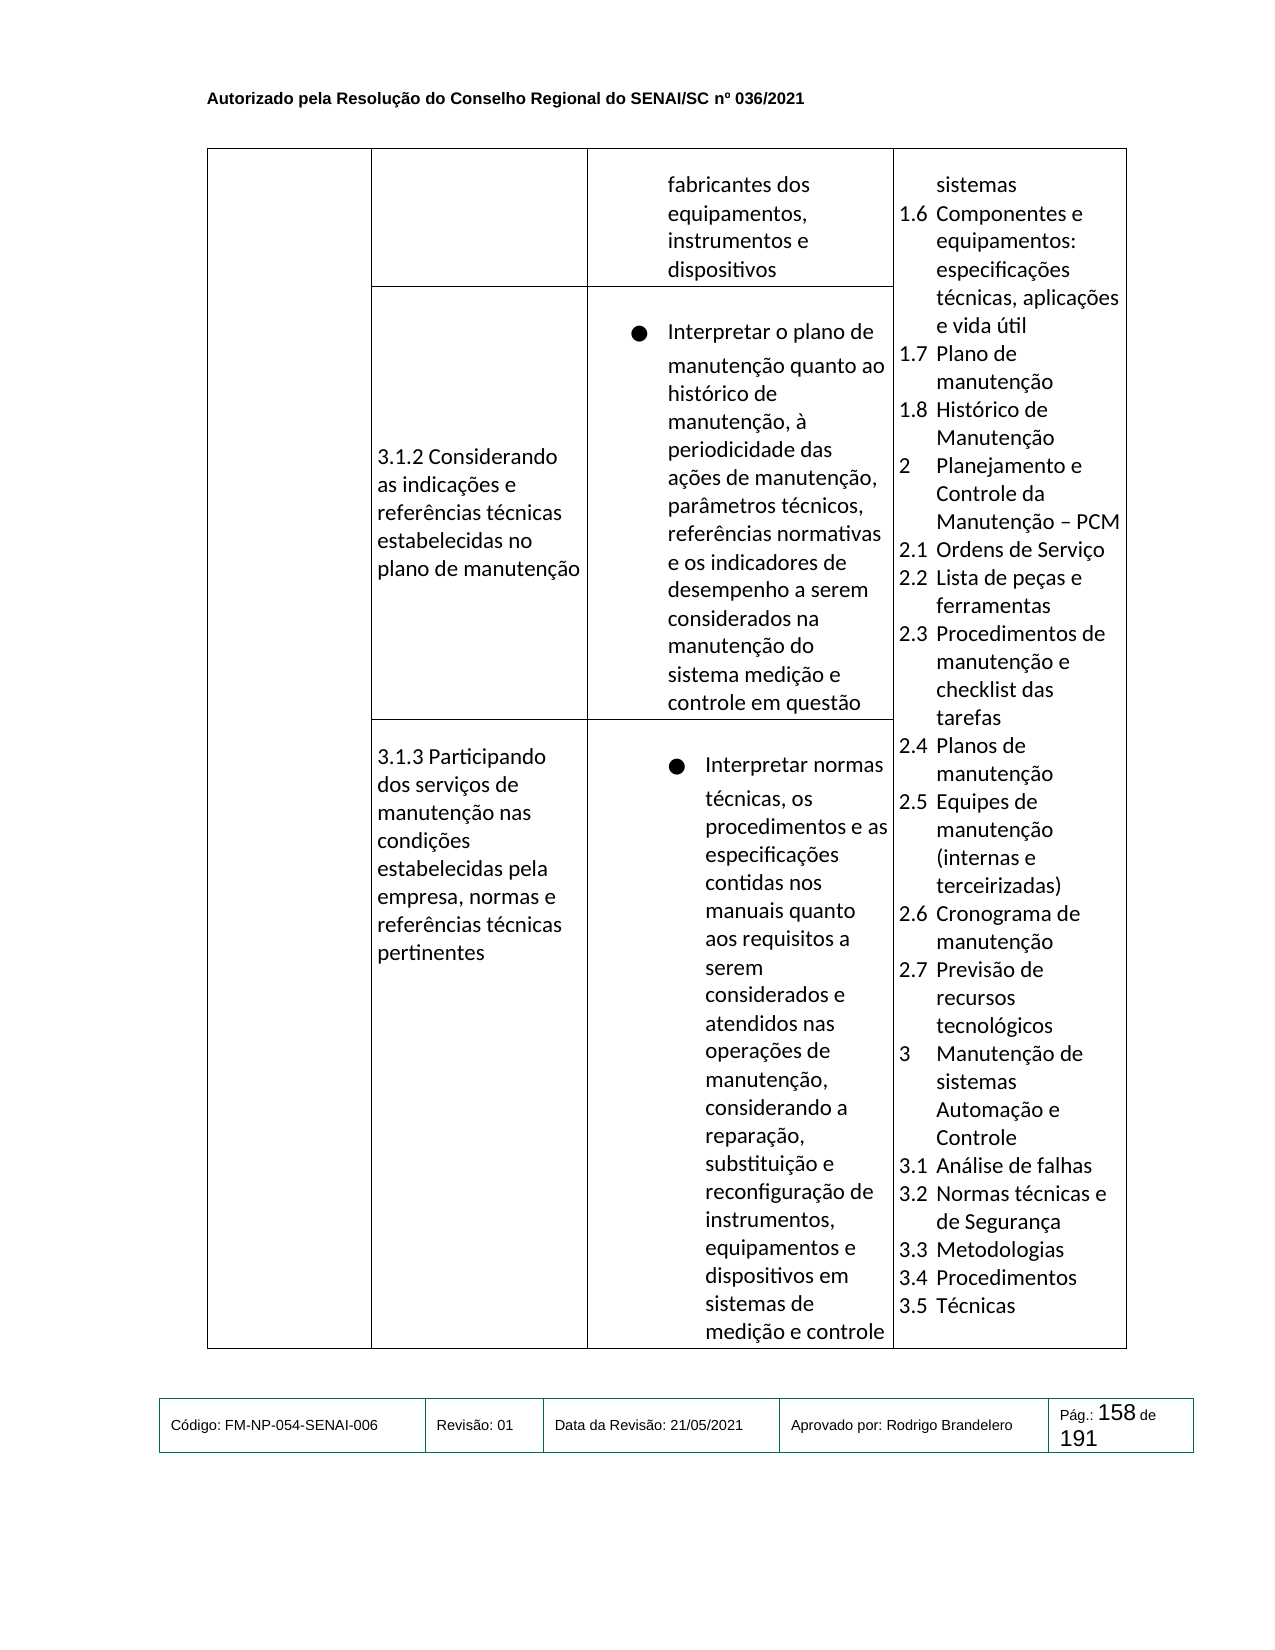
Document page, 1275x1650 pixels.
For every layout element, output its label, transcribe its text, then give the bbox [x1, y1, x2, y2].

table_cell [588, 149, 893, 286]
table_cell 3.1.2 Considerando as indicações e referências técnicas estabelecidas no plano de manutenção [372, 287, 587, 719]
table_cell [208, 149, 371, 1348]
table_cell 3.1.3 Participando dos serviços de manutenção nas condições estabelecidas pela empresa, normas e referências técnicas pertinentes [372, 720, 587, 1348]
table_cell Interpretar o plano de manutenção quanto ao histórico de manutenção, à periodicidade das ações de manutenção, parâmetros técnicos, referências normativas e os indicadores de desempenho a serem considerados na manutenção do sistema medição e controle em questão [588, 287, 893, 719]
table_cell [372, 149, 587, 286]
table_cell Interpretar normas técnicas, os procedimentos e as especificações contidas nos manuais quanto aos requisitos a serem considerados e atendidos nas operações de manutenção, considerando a reparação, substituição e reconfiguração de instrumentos, equipamentos e dispositivos em sistemas de medição e controle [588, 720, 893, 1348]
